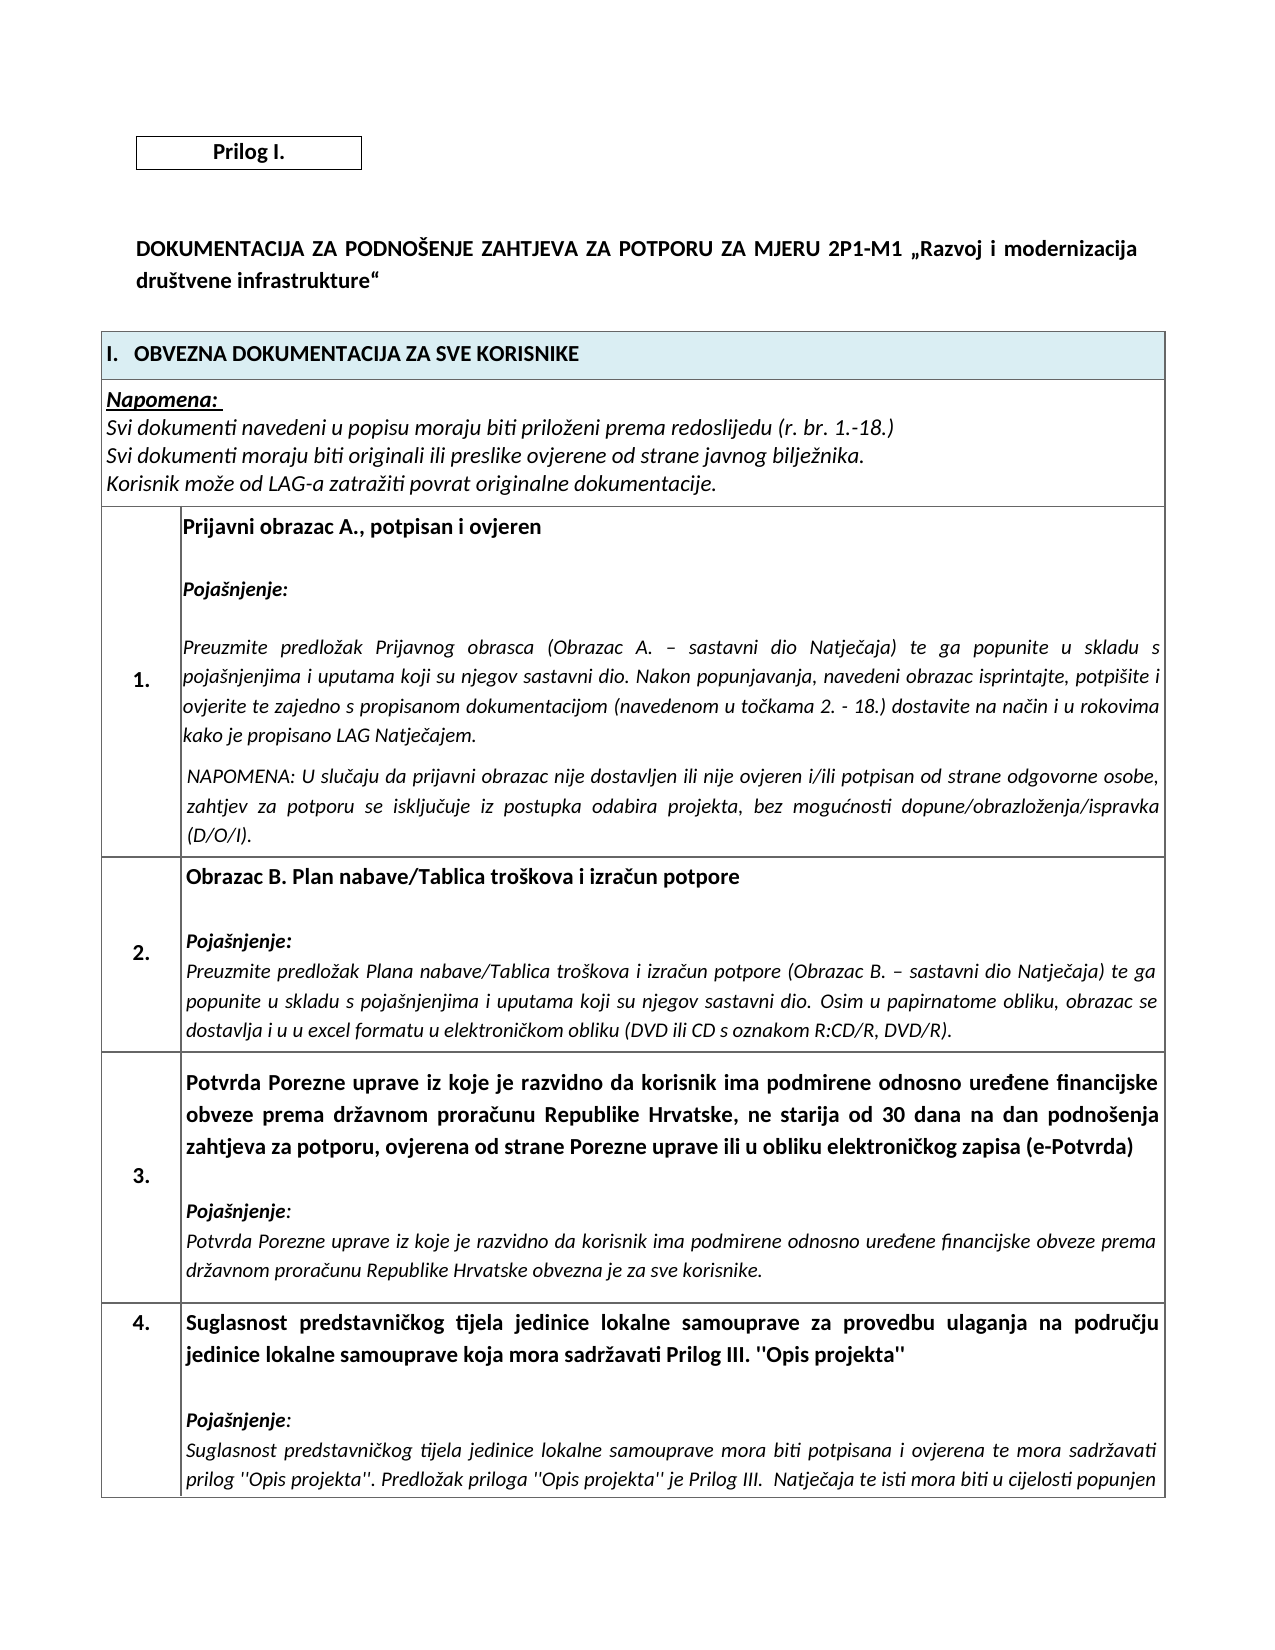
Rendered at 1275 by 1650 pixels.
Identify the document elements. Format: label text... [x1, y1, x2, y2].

text DOKUMENTACIJA ZA PODNOŠENJE ZAHTJEVA ZA POTPORU ZA MJERU 2P1-M1 „Razvoj i modernizacija društvene infrastrukture“ [136, 234, 1139, 294]
table_cell Napomena: Svi dokumenti navedeni u popisu moraju biti priloženi prema redoslijedu (r. br. 1.-18.) Svi dokumenti moraju biti originali ili preslike ovjerene od strane javnog bilježnika. Korisnik može od LAG-a zatražiti povrat originalne dokumentacije. [102, 380, 1164, 506]
table_cell Potvrda Porezne uprave iz koje je razvidno da korisnik ima podmirene odnosno uređene financijske obveze prema državnom proračunu Republike Hrvatske, ne starija od 30 dana na dan podnošenja zahtjeva za potporu, ovjerena od strane Porezne uprave ili u obliku elektroničkog zapisa (e-Potvrda) Pojašnjenje: Potvrda Porezne uprave iz koje je razvidno da korisnik ima podmirene odnosno uređene financijske obveze prema državnom proračunu Republike Hrvatske obvezna je za sve korisnike. [182, 1053, 1164, 1302]
table_header Prilog I. [137, 137, 361, 169]
table_cell Obrazac B. Plan nabave/Tablica troškova i izračun potpore Pojašnjenje: Preuzmite predložak Plana nabave/Tablica troškova i izračun potpore (Obrazac B. – sastavni dio Natječaja) te ga popunite u skladu s pojašnjenjima i uputama koji su njegov sastavni dio. Osim u papirnatome obliku, obrazac se dostavlja i u u excel formatu u elektroničkom obliku (DVD ili CD s oznakom R:CD/R, DVD/R). [182, 858, 1164, 1051]
table_cell 3. [102, 1053, 180, 1302]
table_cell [182, 1304, 1164, 1496]
table_cell 1. [102, 507, 180, 856]
table_cell Prijavni obrazac A., potpisan i ovjeren Pojašnjenje: Preuzmite predložak Prijavnog obrasca (Obrazac A. – sastavni dio Natječaja) te ga popunite u skladu s pojašnjenjima i uputama koji su njegov sastavni dio. Nakon popunjavanja, navedeni obrazac isprintajte, potpišite i ovjerite te zajedno s propisanom dokumentacijom (navedenom u točkama 2. - 18.) dostavite na način i u rokovima kako je propisano LAG Natječajem. NAPOMENA: U slučaju da prijavni obrazac nije dostavljen ili nije ovjeren i/ili potpisan od strane odgovorne osobe, zahtjev za potporu se isključuje iz postupka odabira projekta, bez mogućnosti dopune/obrazloženja/ispravka (D/O/I). [182, 507, 1164, 856]
table_header I. OBVEZNA DOKUMENTACIJA ZA SVE KORISNIKE [102, 332, 1164, 379]
table_cell 4. [102, 1304, 180, 1496]
table_cell 2. [102, 858, 180, 1051]
